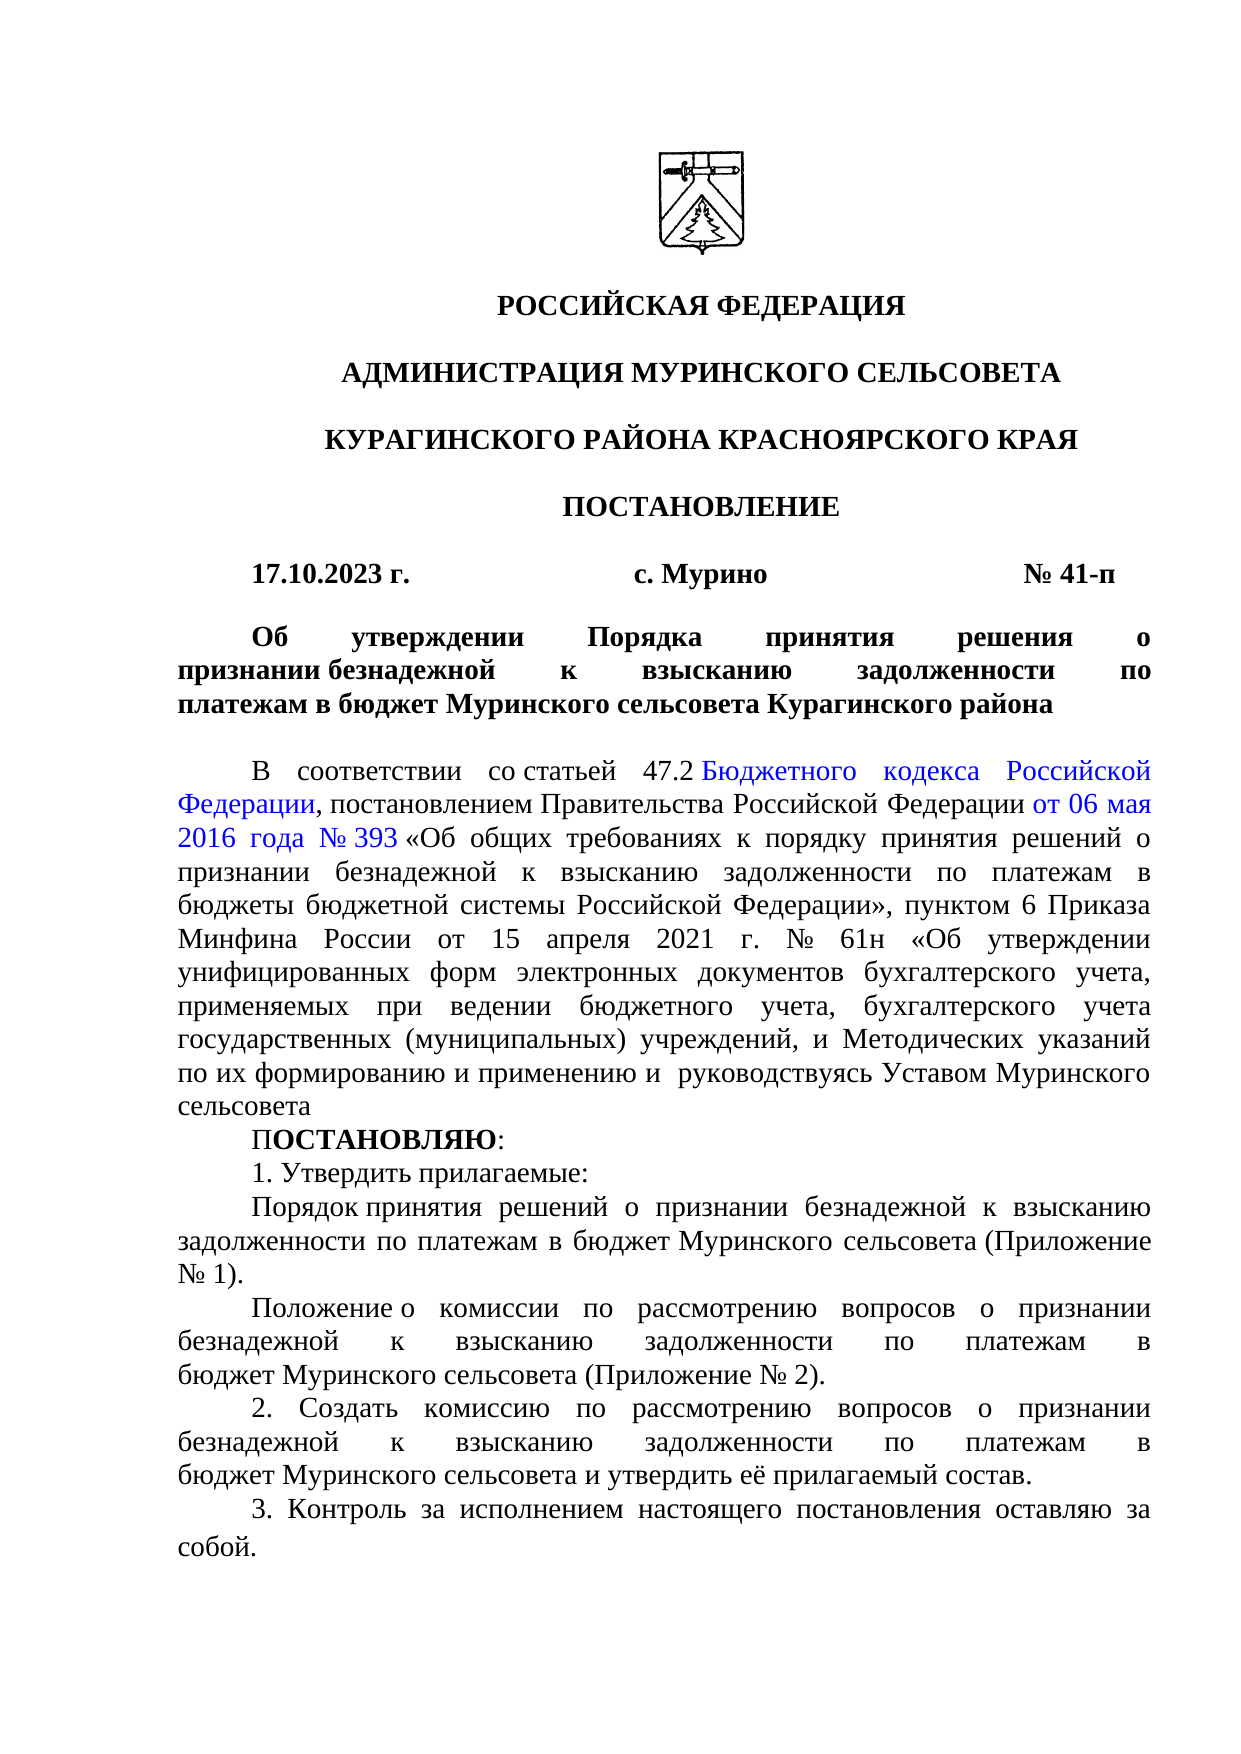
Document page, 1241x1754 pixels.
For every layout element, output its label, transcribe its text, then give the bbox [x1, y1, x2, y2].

text АДМИНИСТРАЦИЯ МУРИНСКОГО СЕЛЬСОВЕТА [177, 355, 1152, 389]
text Положение о комиссии по рассмотрению вопросов о признании безнадежной к взысканию задолженности по платежам в бюджет Муринского сельсовета (Приложение № 2). [177, 1290, 1152, 1390]
picture [658, 151, 745, 255]
text Об утверждении Порядка принятия решения о признании безнадежной к взысканию задолженности по платежам в бюджет Муринского сельсовета Курагинского района [177, 619, 1152, 719]
text ПОСТАНОВЛЯЮ: [177, 1122, 1152, 1156]
text 2. Создать комиссию по рассмотрению вопросов о признании безнадежной к взысканию задолженности по платежам в бюджет Муринского сельсовета и утвердить её прилагаемый состав. [177, 1390, 1152, 1491]
text 3. Контроль за исполнением настоящего постановления оставляю за собой. [177, 1491, 1152, 1563]
text 17.10.2023 г. с. Мурино № 41-п [177, 557, 1152, 590]
text 1. Утвердить прилагаемые: [177, 1156, 1152, 1189]
text Порядок принятия решений о признании безнадежной к взысканию задолженности по платежам в бюджет Муринского сельсовета (Приложение № 1). [177, 1189, 1152, 1290]
text КУРАГИНСКОГО РАЙОНА КРАСНОЯРСКОГО КРАЯ [177, 422, 1152, 456]
text ПОСТАНОВЛЕНИЕ [177, 489, 1152, 523]
text РОССИЙСКАЯ ФЕДЕРАЦИЯ [177, 288, 1152, 322]
text В соответствии со статьей 47.2 Бюджетного кодекса Российской Федерации, постановлением Правительства Российской Федерации от 06 мая 2016 года № 393 «Об общих требованиях к порядку принятия решений о признании безнадежной к взысканию задолженности по платежам в бюджеты бюджетной системы Российской Федерации», пунктом 6 Приказа Минфина России от 15 апреля 2021 г. № 61н «Об утверждении унифицированных форм электронных документов бухгалтерского учета, применяемых при ведении бюджетного учета, бухгалтерского учета государственных (муниципальных) учреждений, и Методических указаний по их формированию и применению и руководствуясь Уставом Муринского сельсовета [177, 753, 1152, 1122]
